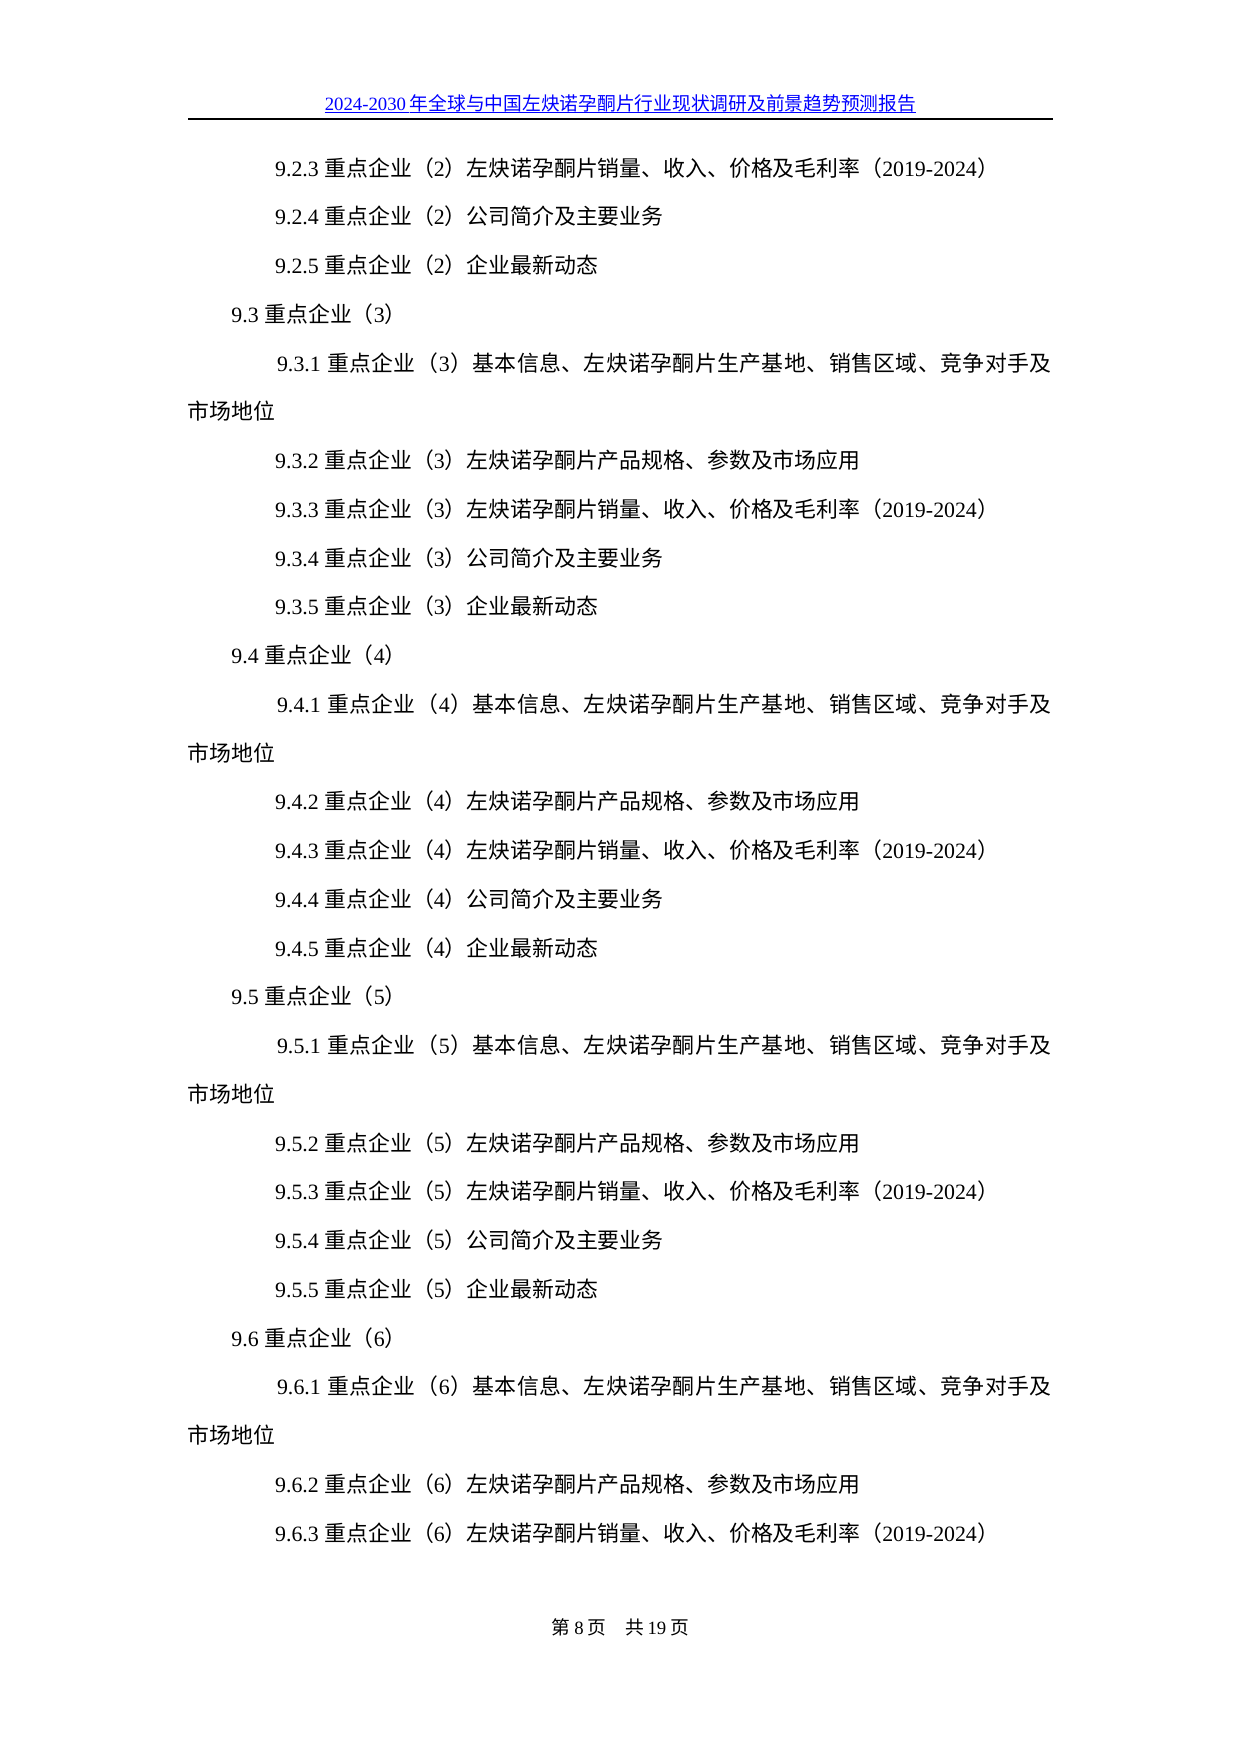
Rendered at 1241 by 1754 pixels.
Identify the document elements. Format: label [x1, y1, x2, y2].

text [187, 150, 1053, 1548]
